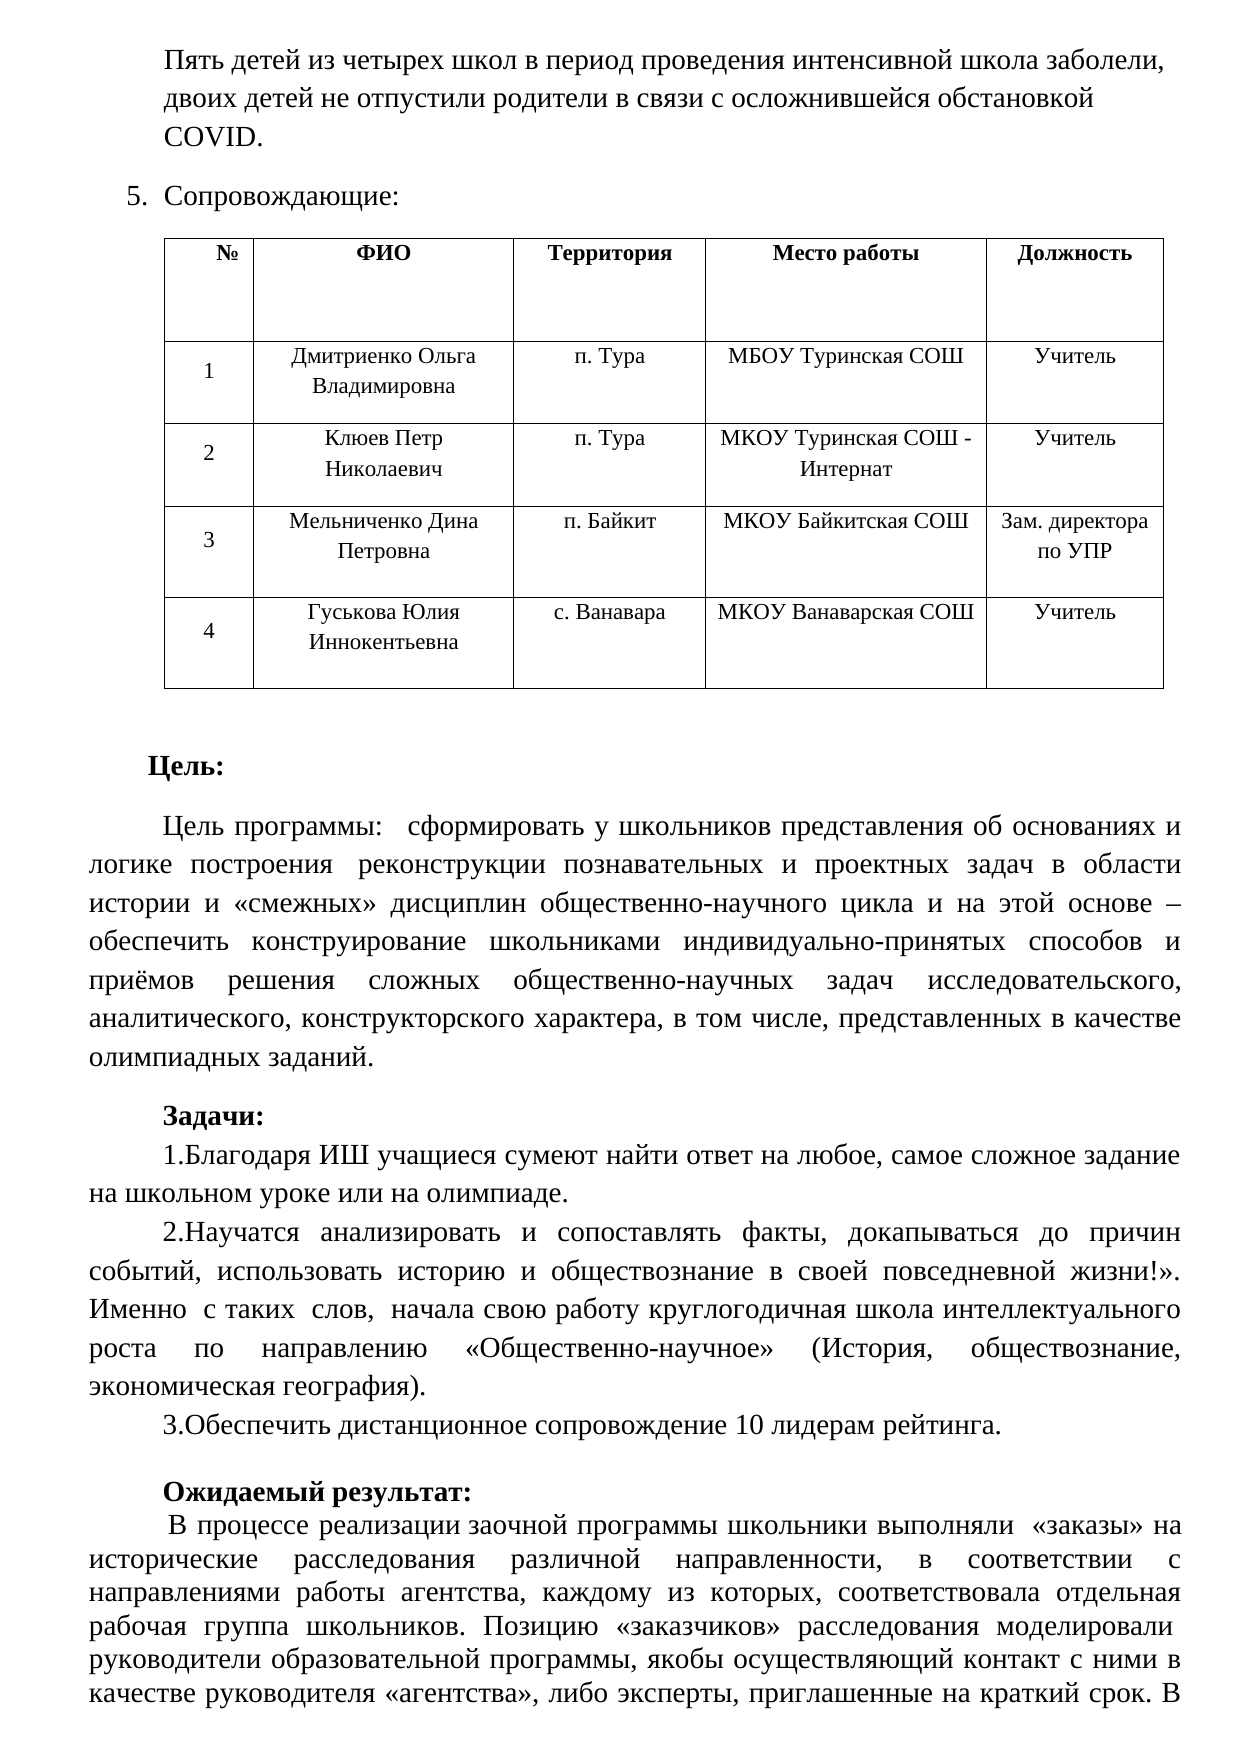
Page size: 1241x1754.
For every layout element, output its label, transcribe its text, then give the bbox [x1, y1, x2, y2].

table_cell 2 [165, 424, 253, 506]
table_cell МКОУ Ванаварская СОШ [706, 598, 986, 688]
table_header № [165, 239, 253, 341]
table_cell МКОУ Туринская СОШ -Интернат [706, 424, 986, 506]
table_cell 4 [165, 598, 253, 688]
text Цель: [89, 748, 1182, 782]
table_cell Гуськова Юлия Иннокентьевна [254, 598, 513, 688]
text Ожидаемый результат: [89, 1474, 1182, 1507]
list Сопровождающие: [126, 178, 1182, 212]
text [89, 1507, 1182, 1709]
table_cell Учитель [987, 424, 1163, 506]
text Цель программы: сформировать у школьников представления об основаниях и логике построения реконструкции познавательных и проектных задач в области истории и «смежных» дисциплин общественно-научного цикла и на этой основе – обеспечить конструирование школьниками индивидуально-принятых способов и приёмов решения сложных общественно-научных задач исследовательского, аналитического, конструкторского характера, в том числе, представленных в качестве олимпиадных заданий. [89, 808, 1182, 1073]
table_cell Зам. директора по УПР [987, 507, 1163, 597]
table_cell Учитель [987, 598, 1163, 688]
text 2.Научатся анализировать и сопоставлять факты, докапываться до причин событий, использовать историю и обществознание в своей повседневной жизни!». Именно с таких слов, начала свою работу круглогодичная школа интеллектуального роста по направлению «Общественно-научное» (История, обществознание, экономическая география). [89, 1214, 1182, 1402]
table_cell МБОУ Туринская СОШ [706, 342, 986, 423]
text Задачи: [89, 1098, 1182, 1132]
text Пять детей из четырех школ в период проведения интенсивной школа заболели, двоих детей не отпустили родители в связи с осложнившейся обстановкой COVID. [164, 42, 1182, 153]
table_cell Учитель [987, 342, 1163, 423]
table_header Должность [987, 239, 1163, 341]
text 3.Обеспечить дистанционное сопровождение 10 лидерам рейтинга. [162, 1407, 1182, 1440]
table_cell МКОУ Байкитская СОШ [706, 507, 986, 597]
table_cell п. Тура [514, 342, 705, 423]
table_cell с. Ванавара [514, 598, 705, 688]
table_header Место работы [706, 239, 986, 341]
text 1.Благодаря ИШ учащиеся сумеют найти ответ на любое, самое сложное задание на школьном уроке или на олимпиаде. [89, 1137, 1182, 1209]
table_cell 1 [165, 342, 253, 423]
table_cell Мельниченко Дина Петровна [254, 507, 513, 597]
table_cell 3 [165, 507, 253, 597]
table_cell Клюев Петр Николаевич [254, 424, 513, 506]
table_cell п. Тура [514, 424, 705, 506]
table_header Территория [514, 239, 705, 341]
table_cell Дмитриенко Ольга Владимировна [254, 342, 513, 423]
table_header ФИО [254, 239, 513, 341]
table_cell п. Байкит [514, 507, 705, 597]
